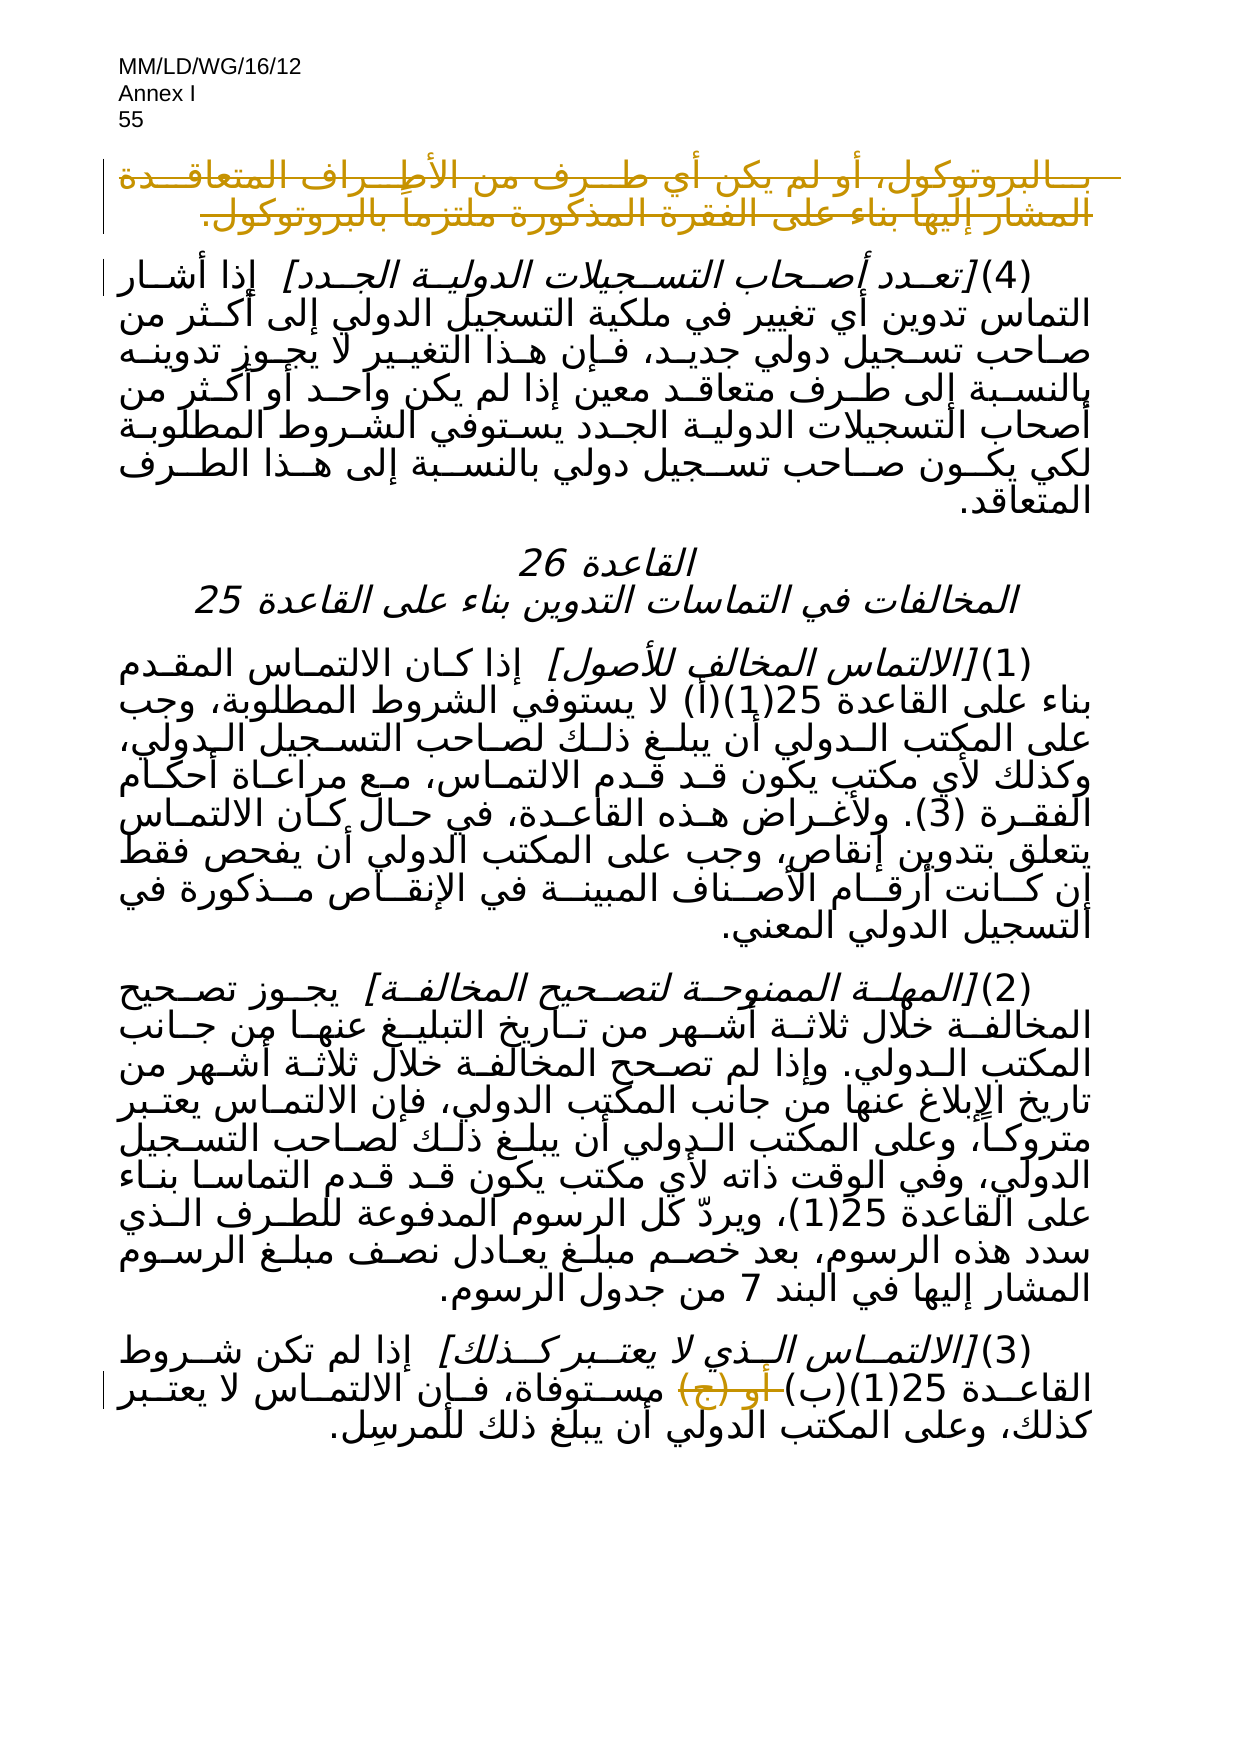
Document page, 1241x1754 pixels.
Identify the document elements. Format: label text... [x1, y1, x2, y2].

text (2) [المهلة الممنوحة لتصحيح المخالفة] يجوز تصحيح المخالفة خلال ثلاثة أشهر من تاريخ التبليغ عنها من جانب المكتب الدولي. وإذا لم تصحح المخالفة خلال ثلاثة أشهر من تاريخ الإبلاغ عنها من جانب المكتب الدولي، فإن الالتماس يعتبر متروكاً، وعلى المكتب الدولي أن يبلغ ذلك لصاحب التسجيل الدولي، وفي الوقت ذاته لأي مكتب يكون قد قدم التماسا بناء على القاعدة 25(1)، ويردّ كل الرسوم المدفوعة للطرف الذي سدد هذه الرسوم، بعد خصم مبلغ يعادل نصف مبلغ الرسوم المشار إليها في البند 7 من جدول الرسوم. [118, 971, 1092, 1308]
text (1) [الالتماس المخالف للأصول] إذا كان الالتماس المقدم بناء على القاعدة 25(1)(أ) لا يستوفي الشروط المطلوبة، وجب على المكتب الدولي أن يبلغ ذلك لصاحب التسجيل الدولي، وكذلك لأي مكتب يكون قد قدم الالتماس، مع مراعاة أحكام الفقرة (3). ولأغراض هذه القاعدة، في حال كان الالتماس يتعلق بتدوين إنقاص، وجب على المكتب الدولي أن يفحص فقط إن كانت أرقام الأصناف المبينة في الإنقاص مذكورة في التسجيل الدولي المعني. [118, 646, 1092, 946]
text القاعدة 26 المخالفات في التماسات التدوين بناء على القاعدة 25 [118, 546, 1092, 621]
text (4) [تعدد أصحاب التسجيلات الدولية الجدد] إذا أشار التماس تدوين أي تغيير في ملكية التسجيل الدولي إلى أكثر من صاحب تسجيل دولي جديد، فإن هذا التغيير لا يجوز تدوينه بالنسبة إلى طرف متعاقد معين إذا لم يكن واحد أو أكثر من أصحاب التسجيلات الدولية الجدد يستوفي الشروط المطلوبة لكي يكون صاحب تسجيل دولي بالنسبة إلى هذا الطرف المتعاقد. [118, 258, 1092, 521]
text (3) [الالتماس الذي لا يعتبر كذلك] إذا لم تكن شروط القاعدة 25(1)(ب) مستوفاة، فإن الالتماس لا يعتبر كذلك، وعلى المكتب الدولي أن يبلغ ذلك للمرسِل. [118, 1333, 1092, 1446]
